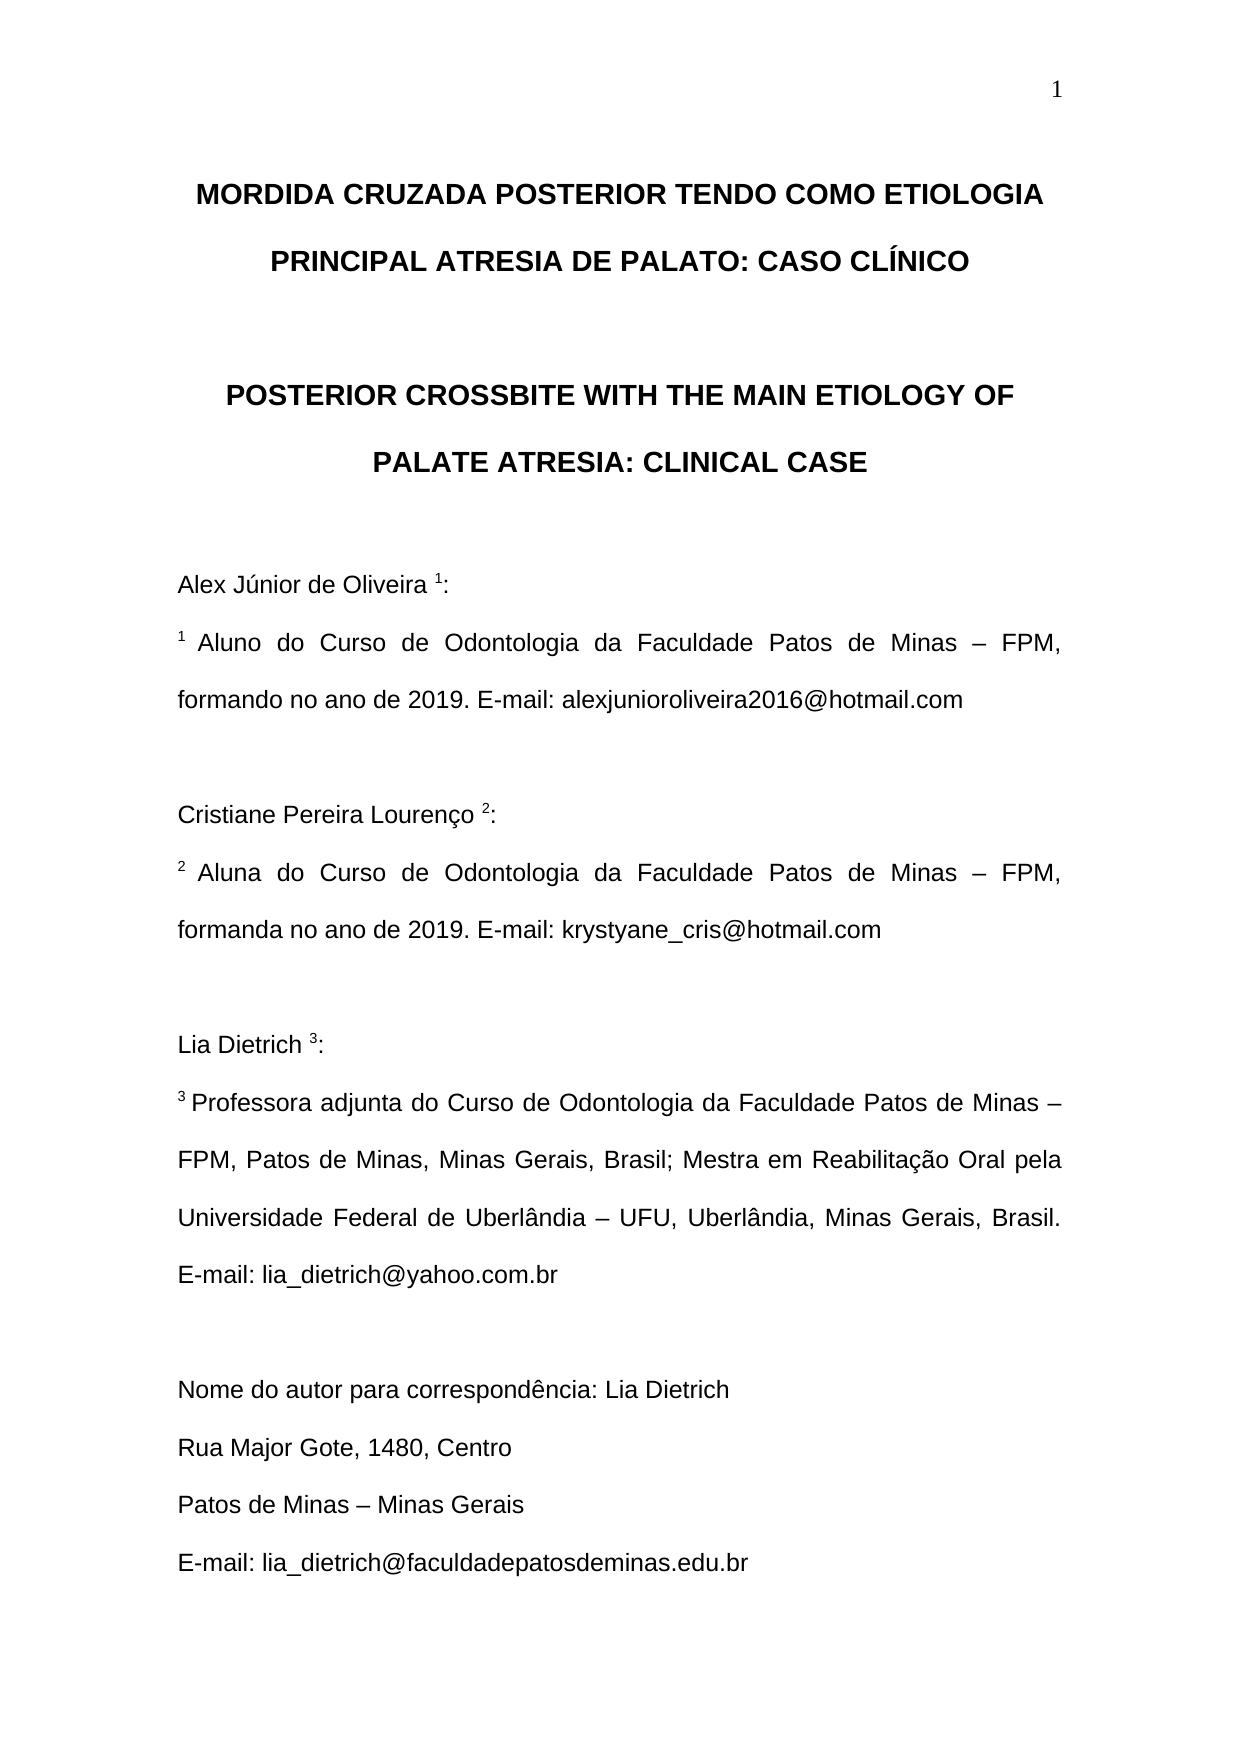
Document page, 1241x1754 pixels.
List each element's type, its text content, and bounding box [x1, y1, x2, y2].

text MORDIDA CRUZADA POSTERIOR tendo como etiologia principal ATRESIA DE PALATO: caso clínico [177, 177, 1063, 278]
text Patos de Minas – Minas Gerais [177, 1490, 1063, 1519]
text E-mail: lia_dietrich@faculdadepatosdeminas.edu.br [177, 1548, 1063, 1576]
text 1 Aluno do Curso de Odontologia da Faculdade Patos de Minas – FPM, formando no ano de 2019. E-mail: alexjunioroliveira2016@hotmail.com [177, 628, 1063, 714]
text Cristiane Pereira Lourenço 2: [177, 800, 1063, 829]
text 3 Professora adjunta do Curso de Odontologia da Faculdade Patos de Minas – FPM, Patos de Minas, Minas Gerais, Brasil; Mestra em Reabilitação Oral pela Universidade Federal de Uberlândia – UFU, Uberlândia, Minas Gerais, Brasil. E-mail: lia_dietrich@yahoo.com.br [177, 1088, 1063, 1289]
text Alex Júnior de Oliveira 1: [177, 570, 1063, 599]
text 2 Aluna do Curso de Odontologia da Faculdade Patos de Minas – FPM, formanda no ano de 2019. E-mail: krystyane_cris@hotmail.com [177, 858, 1063, 944]
text Lia Dietrich 3: [177, 1030, 1063, 1059]
text posterior crossbite with the main etiology of palate atresia: clinical case [177, 378, 1063, 479]
text Rua Major Gote, 1480, Centro [177, 1433, 1063, 1461]
text Nome do autor para correspondência: Lia Dietrich [177, 1375, 1063, 1404]
